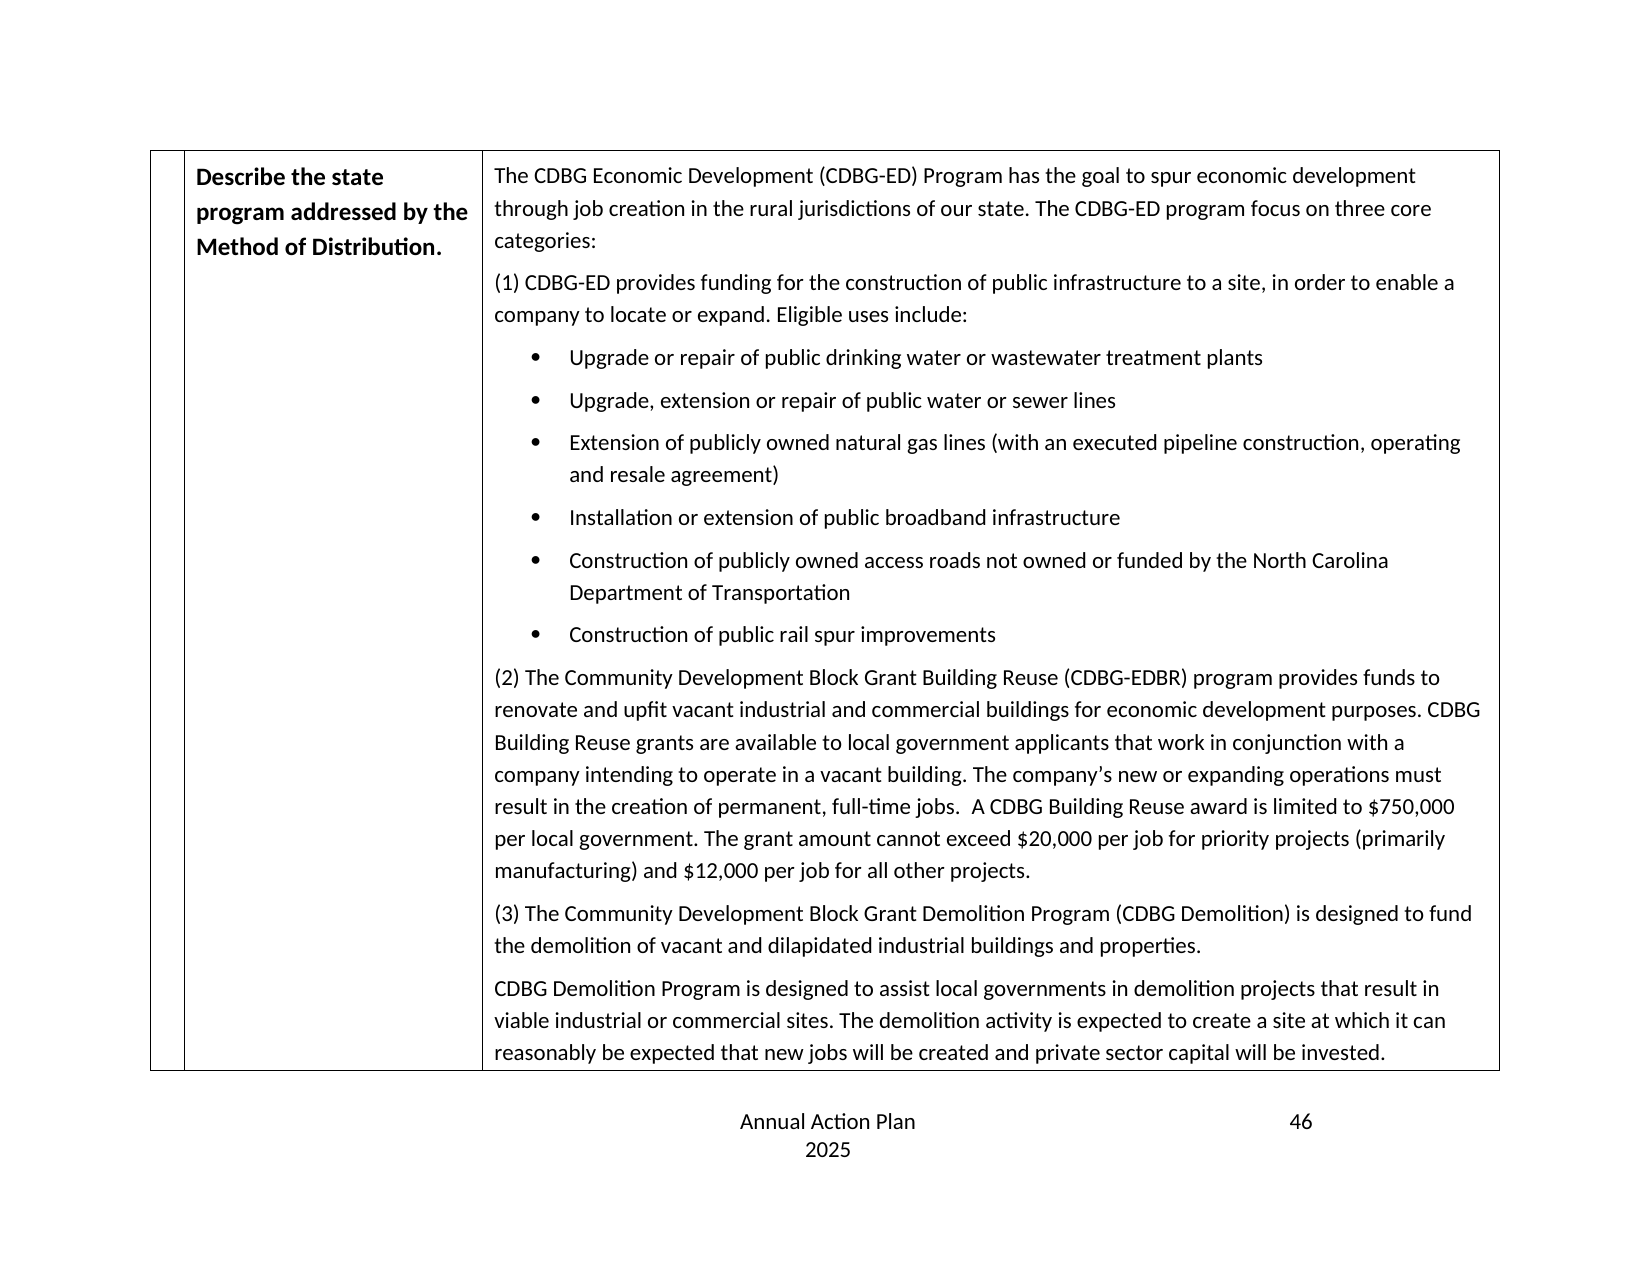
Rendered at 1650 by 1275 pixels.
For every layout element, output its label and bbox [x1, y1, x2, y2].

table_cell [185, 151, 482, 1070]
table_cell [483, 151, 1499, 1070]
